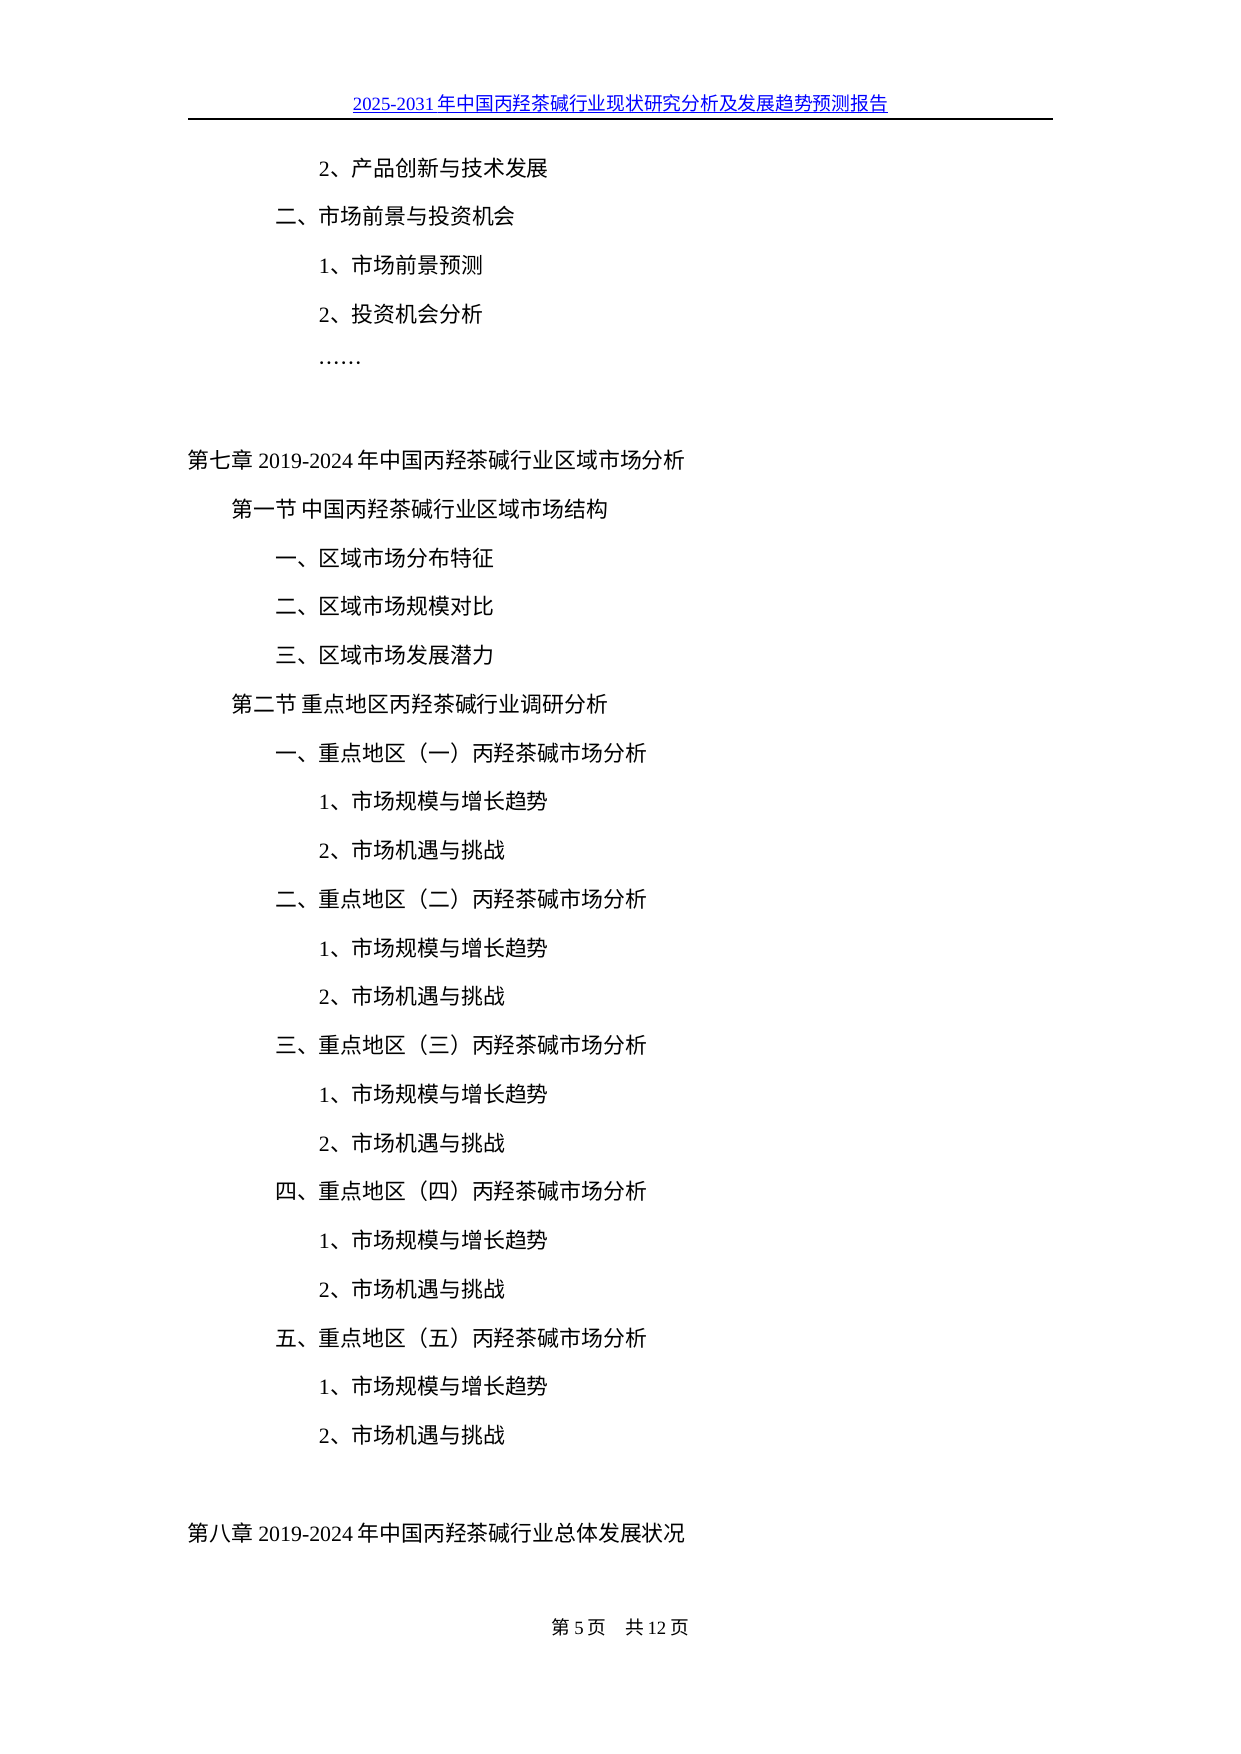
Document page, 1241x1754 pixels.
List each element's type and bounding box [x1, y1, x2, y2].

text [187, 150, 1053, 1548]
